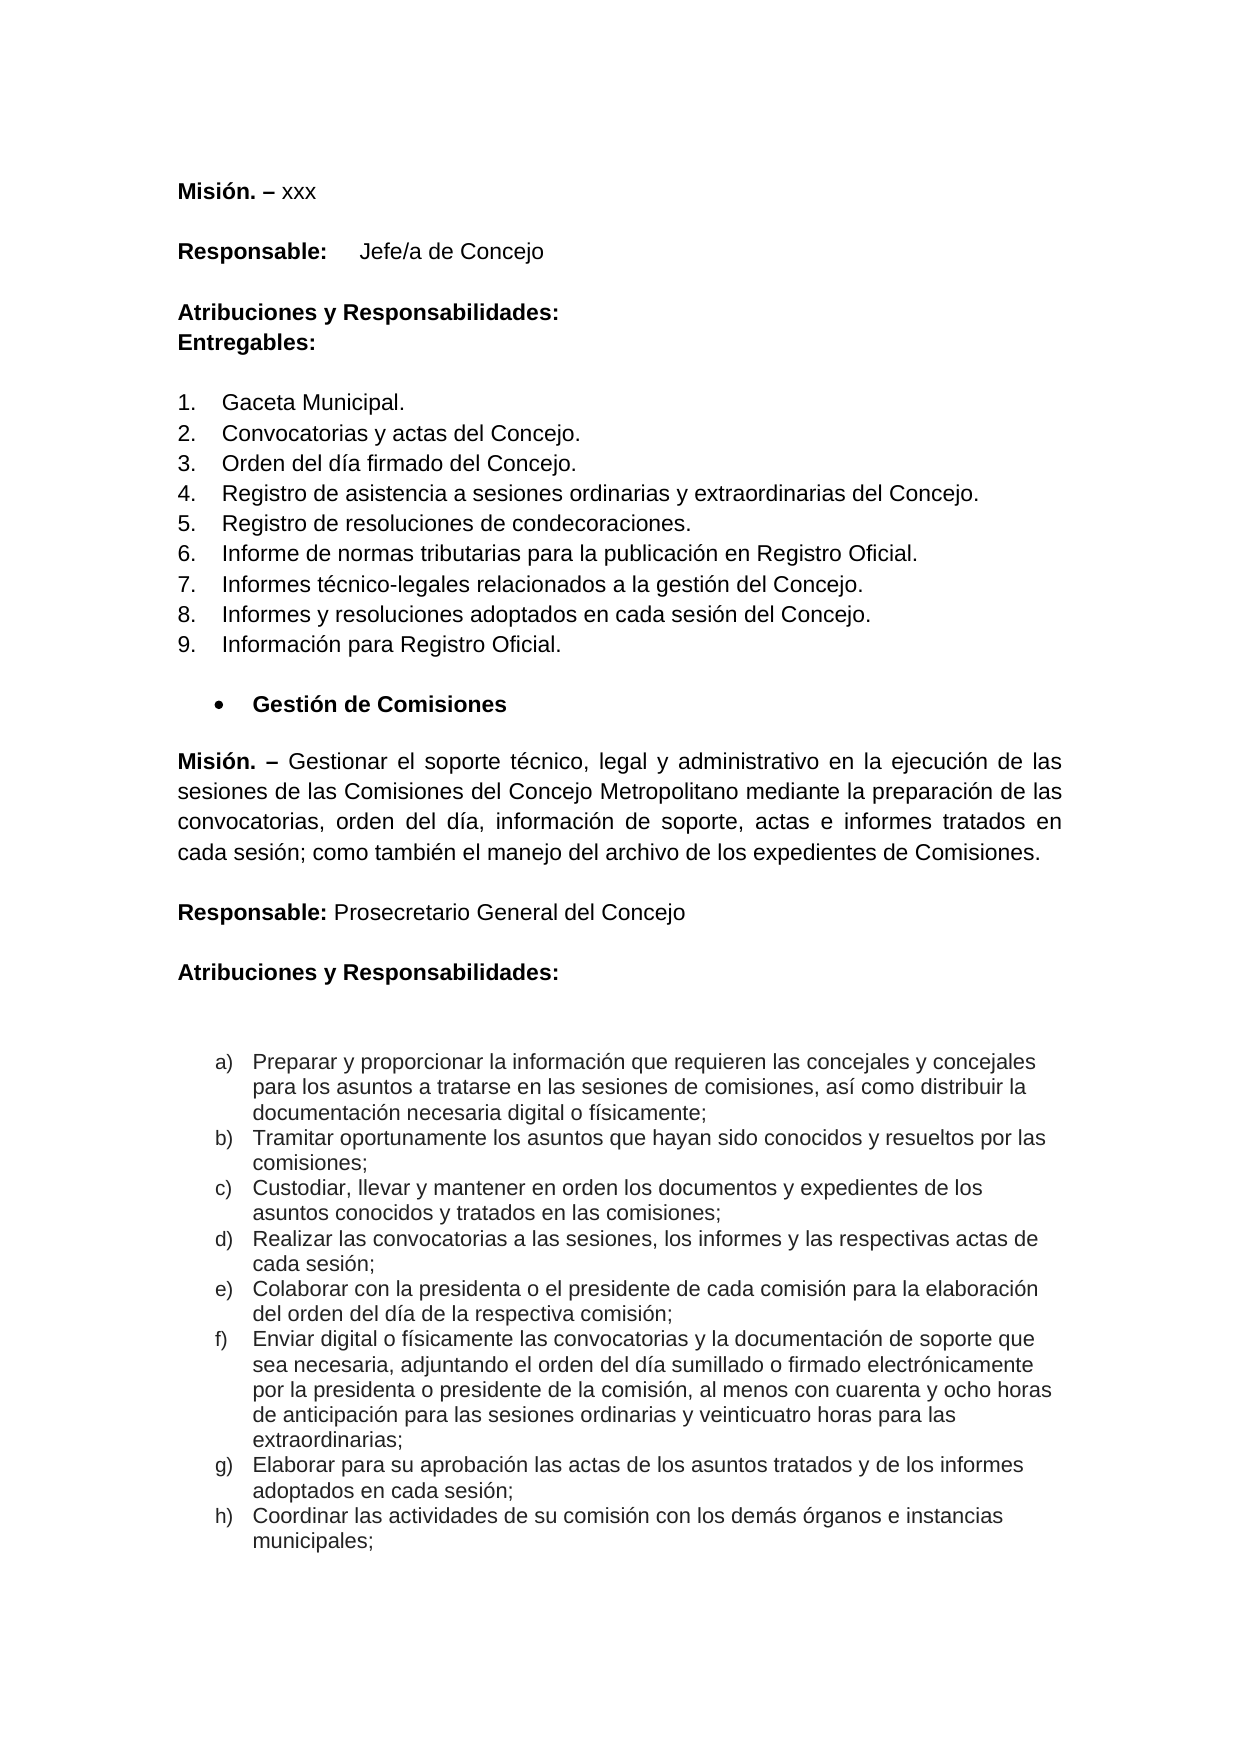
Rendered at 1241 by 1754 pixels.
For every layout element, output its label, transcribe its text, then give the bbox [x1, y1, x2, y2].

list Gaceta Municipal. [177, 389, 1063, 416]
list Coordinar las actividades de su comisión con los demás órganos e instancias municipales; [215, 1503, 1063, 1553]
list Orden del día firmado del Concejo. [177, 450, 1063, 476]
list Custodiar, llevar y mantener en orden los documentos y expedientes de los asuntos conocidos y tratados en las comisiones; [215, 1175, 1063, 1225]
subtitle Atribuciones y Responsabilidades: [177, 299, 1063, 325]
list Registro de resoluciones de condecoraciones. [177, 510, 1063, 536]
list Colaborar con la presidenta o el presidente de cada comisión para la elaboración del orden del día de la respectiva comisión; [215, 1276, 1063, 1326]
list Preparar y proporcionar la información que requieren las concejales y concejales para los asuntos a tratarse en las sesiones de comisiones, así como distribuir la documentación necesaria digital o físicamente; [215, 1049, 1063, 1124]
text Responsable: Jefe/a de Concejo [177, 238, 1031, 264]
text Responsable: Prosecretario General del Concejo [177, 899, 1031, 925]
list Informe de normas tributarias para la publicación en Registro Oficial. [177, 540, 1063, 567]
subtitle Atribuciones y Responsabilidades: [177, 959, 1063, 986]
list Información para Registro Oficial. [177, 631, 1063, 657]
list Gestión de Comisiones [215, 691, 1063, 718]
list Convocatorias y actas del Concejo. [177, 419, 1063, 446]
list Enviar digital o físicamente las convocatorias y la documentación de soporte que sea necesaria, adjuntando el orden del día sumillado o firmado electrónicamente por la presidenta o presidente de la comisión, al menos con cuarenta y ocho horas de anticipación para las sesiones ordinarias y veinticuatro horas para las extraordinarias; [215, 1326, 1063, 1452]
list Informes y resoluciones adoptados en cada sesión del Concejo. [177, 601, 1063, 627]
list Registro de asistencia a sesiones ordinarias y extraordinarias del Concejo. [177, 480, 1063, 506]
text Misión. – Gestionar el soporte técnico, legal y administrativo en la ejecución de las sesiones de las Comisiones del Concejo Metropolitano mediante la preparación de las convocatorias, orden del día, información de soporte, actas e informes tratados en cada sesión; como también el manejo del archivo de los expedientes de Comisiones. [177, 748, 1063, 865]
text Misión. – xxx [177, 178, 1063, 204]
list Informes técnico-legales relacionados a la gestión del Concejo. [177, 571, 1063, 597]
text Entregables: [177, 329, 1063, 355]
list Tramitar oportunamente los asuntos que hayan sido conocidos y resueltos por las comisiones; [215, 1124, 1063, 1175]
list Realizar las convocatorias a las sesiones, los informes y las respectivas actas de cada sesión; [215, 1225, 1063, 1276]
list Elaborar para su aprobación las actas de los asuntos tratados y de los informes adoptados en cada sesión; [215, 1452, 1063, 1503]
